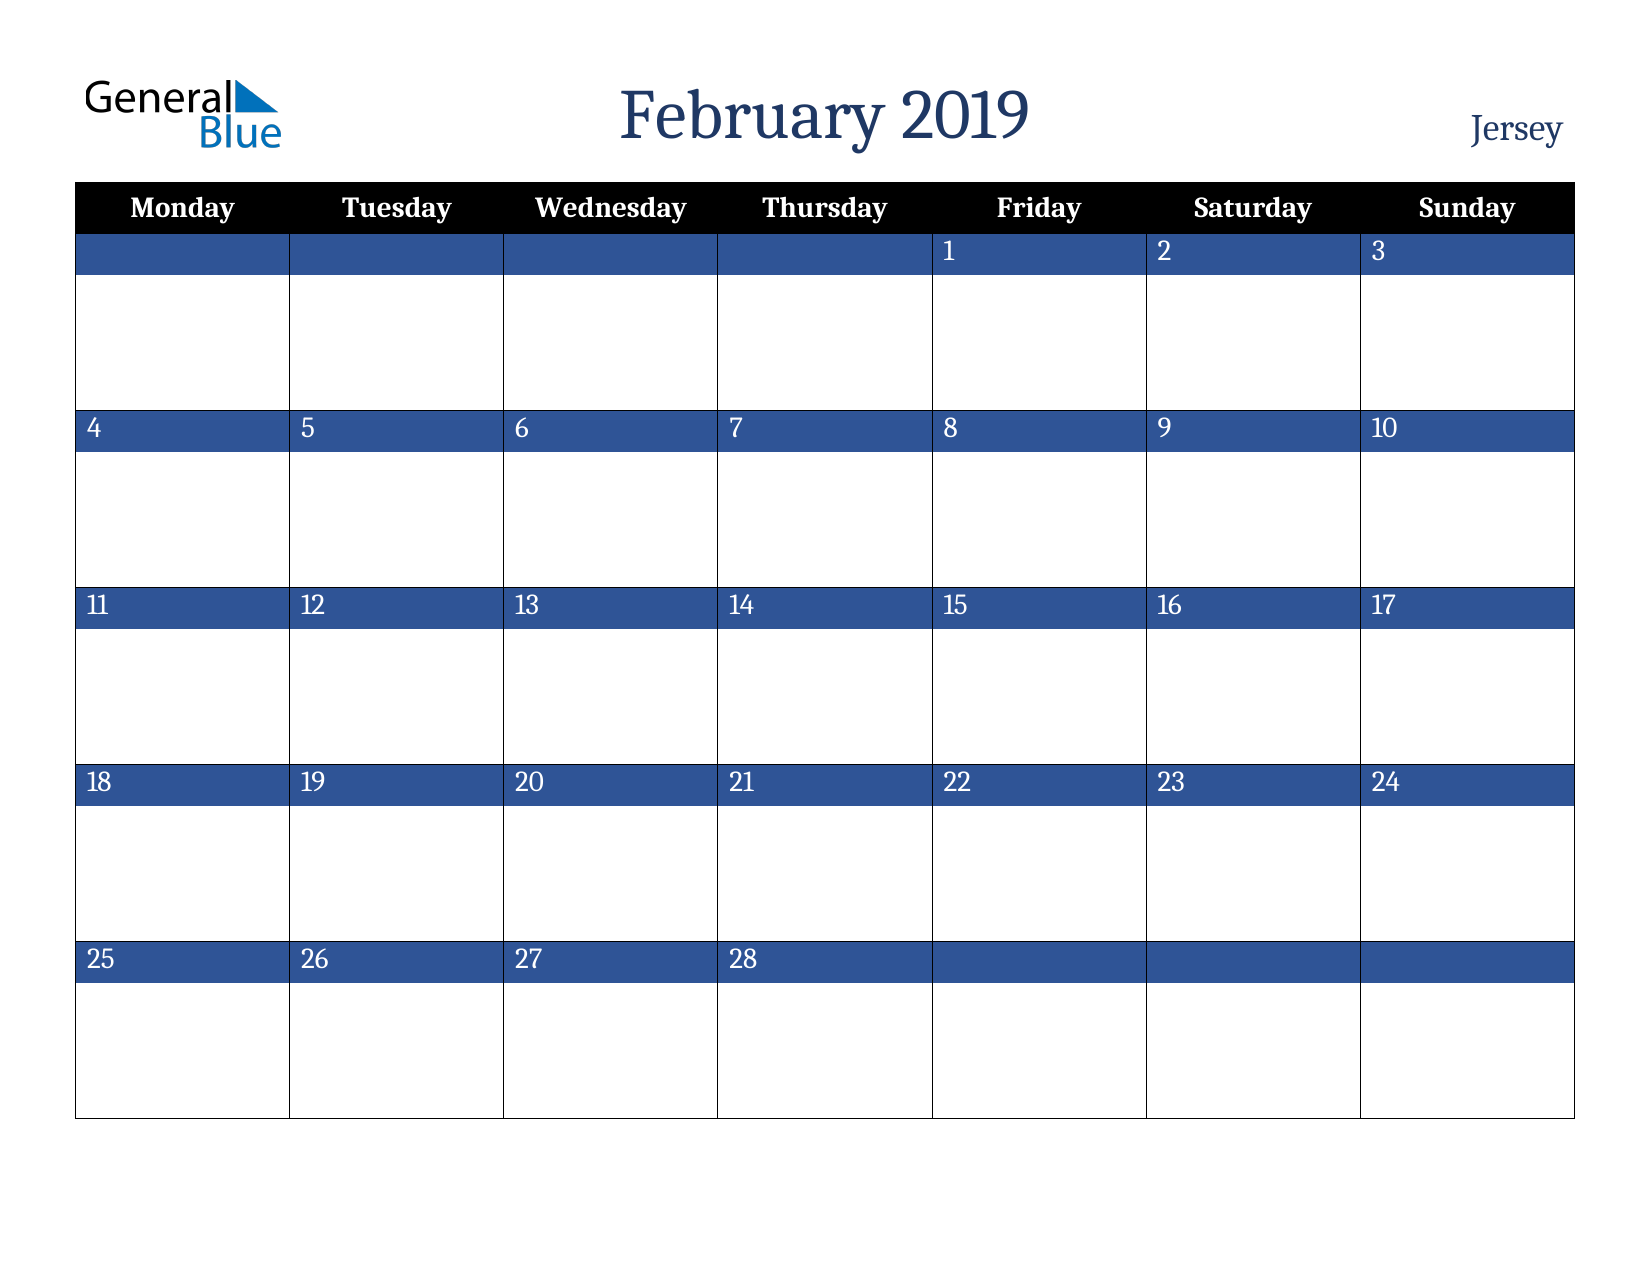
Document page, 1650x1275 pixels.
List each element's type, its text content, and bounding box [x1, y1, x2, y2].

table_cell 3 [1361, 234, 1574, 275]
table_cell Sunday [1361, 183, 1574, 233]
table_cell 27 [504, 942, 717, 983]
table_cell [718, 275, 932, 410]
table_cell 13 [504, 588, 717, 629]
table_cell [290, 629, 503, 764]
table_cell [1147, 452, 1360, 587]
table_cell [1361, 452, 1574, 587]
table_cell 23 [1147, 765, 1360, 806]
table_cell [290, 983, 503, 1118]
table_cell 17 [1361, 588, 1574, 629]
table_cell [76, 983, 289, 1118]
table_cell [504, 629, 717, 764]
table_cell [1361, 983, 1574, 1118]
table_cell [504, 983, 717, 1118]
table_cell [1147, 983, 1360, 1118]
table_cell [1147, 806, 1360, 941]
table_cell 21 [718, 765, 932, 806]
table_header February 2019 [504, 75, 1146, 182]
table_cell 7 [718, 411, 932, 452]
table_cell 10 [1361, 411, 1574, 452]
table_cell [718, 806, 932, 941]
table_cell Tuesday [290, 183, 503, 233]
table_cell [1361, 806, 1574, 941]
table_cell [76, 452, 289, 587]
table_header Jersey [1146, 75, 1574, 182]
table_cell 22 [933, 765, 1146, 806]
table_cell 8 [933, 411, 1146, 452]
table_cell 2 [1147, 234, 1360, 275]
table_cell 6 [504, 411, 717, 452]
table_cell [1361, 942, 1574, 983]
table_cell 15 [933, 588, 1146, 629]
table_header [76, 75, 503, 182]
table_cell [1147, 275, 1360, 410]
table_cell [1147, 942, 1360, 983]
table_cell [1147, 629, 1360, 764]
table_cell 11 [76, 588, 289, 629]
table_cell [290, 452, 503, 587]
table_cell 20 [504, 765, 717, 806]
table_cell [718, 452, 932, 587]
table_cell [76, 275, 289, 410]
table_cell [290, 275, 503, 410]
table_cell [290, 806, 503, 941]
table_cell 24 [1361, 765, 1574, 806]
table_cell [76, 629, 289, 764]
table_cell [504, 806, 717, 941]
table_cell [718, 983, 932, 1118]
table_cell [718, 234, 932, 275]
table_cell [76, 234, 289, 275]
table_cell 25 [76, 942, 289, 983]
table_cell [1361, 629, 1574, 764]
table_cell [933, 275, 1146, 410]
table_cell [1361, 275, 1574, 410]
table_cell Friday [933, 183, 1146, 233]
picture [86, 80, 281, 148]
table_cell 16 [1147, 588, 1360, 629]
table_cell Saturday [1147, 183, 1360, 233]
table_cell [933, 452, 1146, 587]
table_cell [290, 234, 503, 275]
table_cell [504, 234, 717, 275]
table_cell [718, 629, 932, 764]
table_cell [933, 983, 1146, 1118]
table_cell [933, 942, 1146, 983]
table_cell [933, 629, 1146, 764]
table_cell Monday [76, 183, 289, 233]
table_cell 4 [76, 411, 289, 452]
table_cell 14 [718, 588, 932, 629]
table_cell 26 [290, 942, 503, 983]
table_cell 12 [290, 588, 503, 629]
table_cell 28 [718, 942, 932, 983]
table_cell [933, 806, 1146, 941]
table_cell 1 [933, 234, 1146, 275]
table_cell 9 [1147, 411, 1360, 452]
table_cell 5 [290, 411, 503, 452]
table_cell 19 [290, 765, 503, 806]
table_cell [504, 452, 717, 587]
table_cell Thursday [718, 183, 932, 233]
table_cell [76, 806, 289, 941]
table_cell 18 [76, 765, 289, 806]
table_cell [504, 275, 717, 410]
table_cell Wednesday [504, 183, 717, 233]
